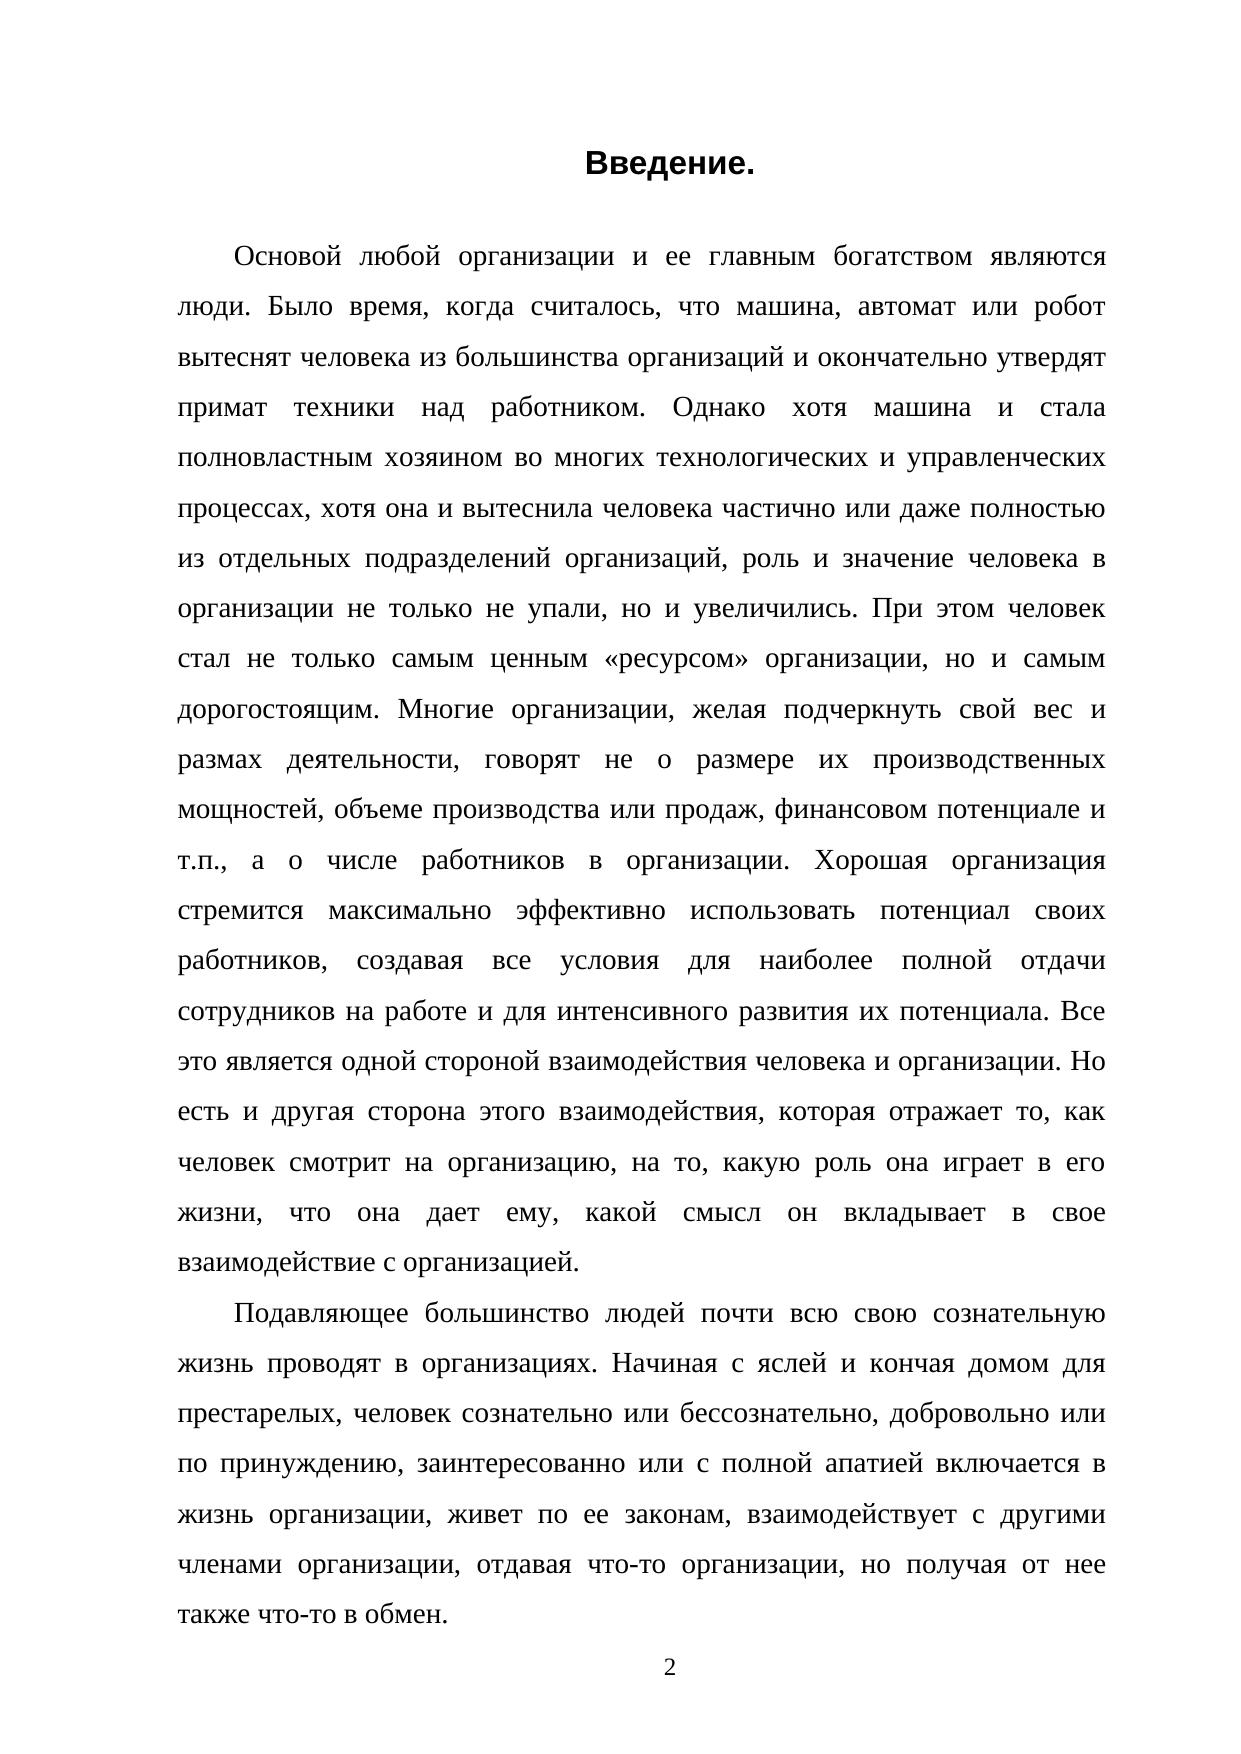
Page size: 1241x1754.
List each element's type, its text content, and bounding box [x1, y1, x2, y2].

text Основой любой организации и ее главным богатством являются люди. Было время, когда считалось, что машина, автомат или робот вытеснят человека из большинства организаций и окончательно утвердят примат техники над работником. Однако хотя машина и стала полновластным хозяином во многих технологических и управленческих процессах, хотя она и вытеснила человека частично или даже полностью из отдельных подразделений организаций, роль и значение человека в организации не только не упали, но и увеличились. При этом человек стал не только самым ценным «ресурсом» организации, но и самым дорогостоящим. Многие организации, желая подчеркнуть свой вес и размах деятельности, говорят не о размере их производственных мощностей, объеме производства или продаж, финансовом потенциале и т.п., а о числе работников в организации. Хорошая организация стремится максимально эффективно использовать потенциал своих работников, создавая все условия для наиболее полной отдачи сотрудников на работе и для интенсивного развития их потенциала. Все это является одной стороной взаимодействия человека и организации. Но есть и другая сторона этого взаимодействия, которая отражает то, как человек смотрит на организацию, на то, какую роль она играет в его жизни, что она дает ему, какой смысл он вкладывает в свое взаимодействие с организацией. [177, 238, 1107, 1278]
subtitle Введение. [177, 143, 1162, 182]
text Подавляющее большинство людей почти всю свою сознательную жизнь проводят в организациях. Начиная с яслей и кончая домом для престарелых, человек сознательно или бессознательно, добровольно или по принуждению, заинтересованно или с полной апатией включается в жизнь организации, живет по ее законам, взаимодействует с другими членами организации, отдавая что-то организации, но получая от нее также что-то в обмен. [177, 1295, 1107, 1630]
